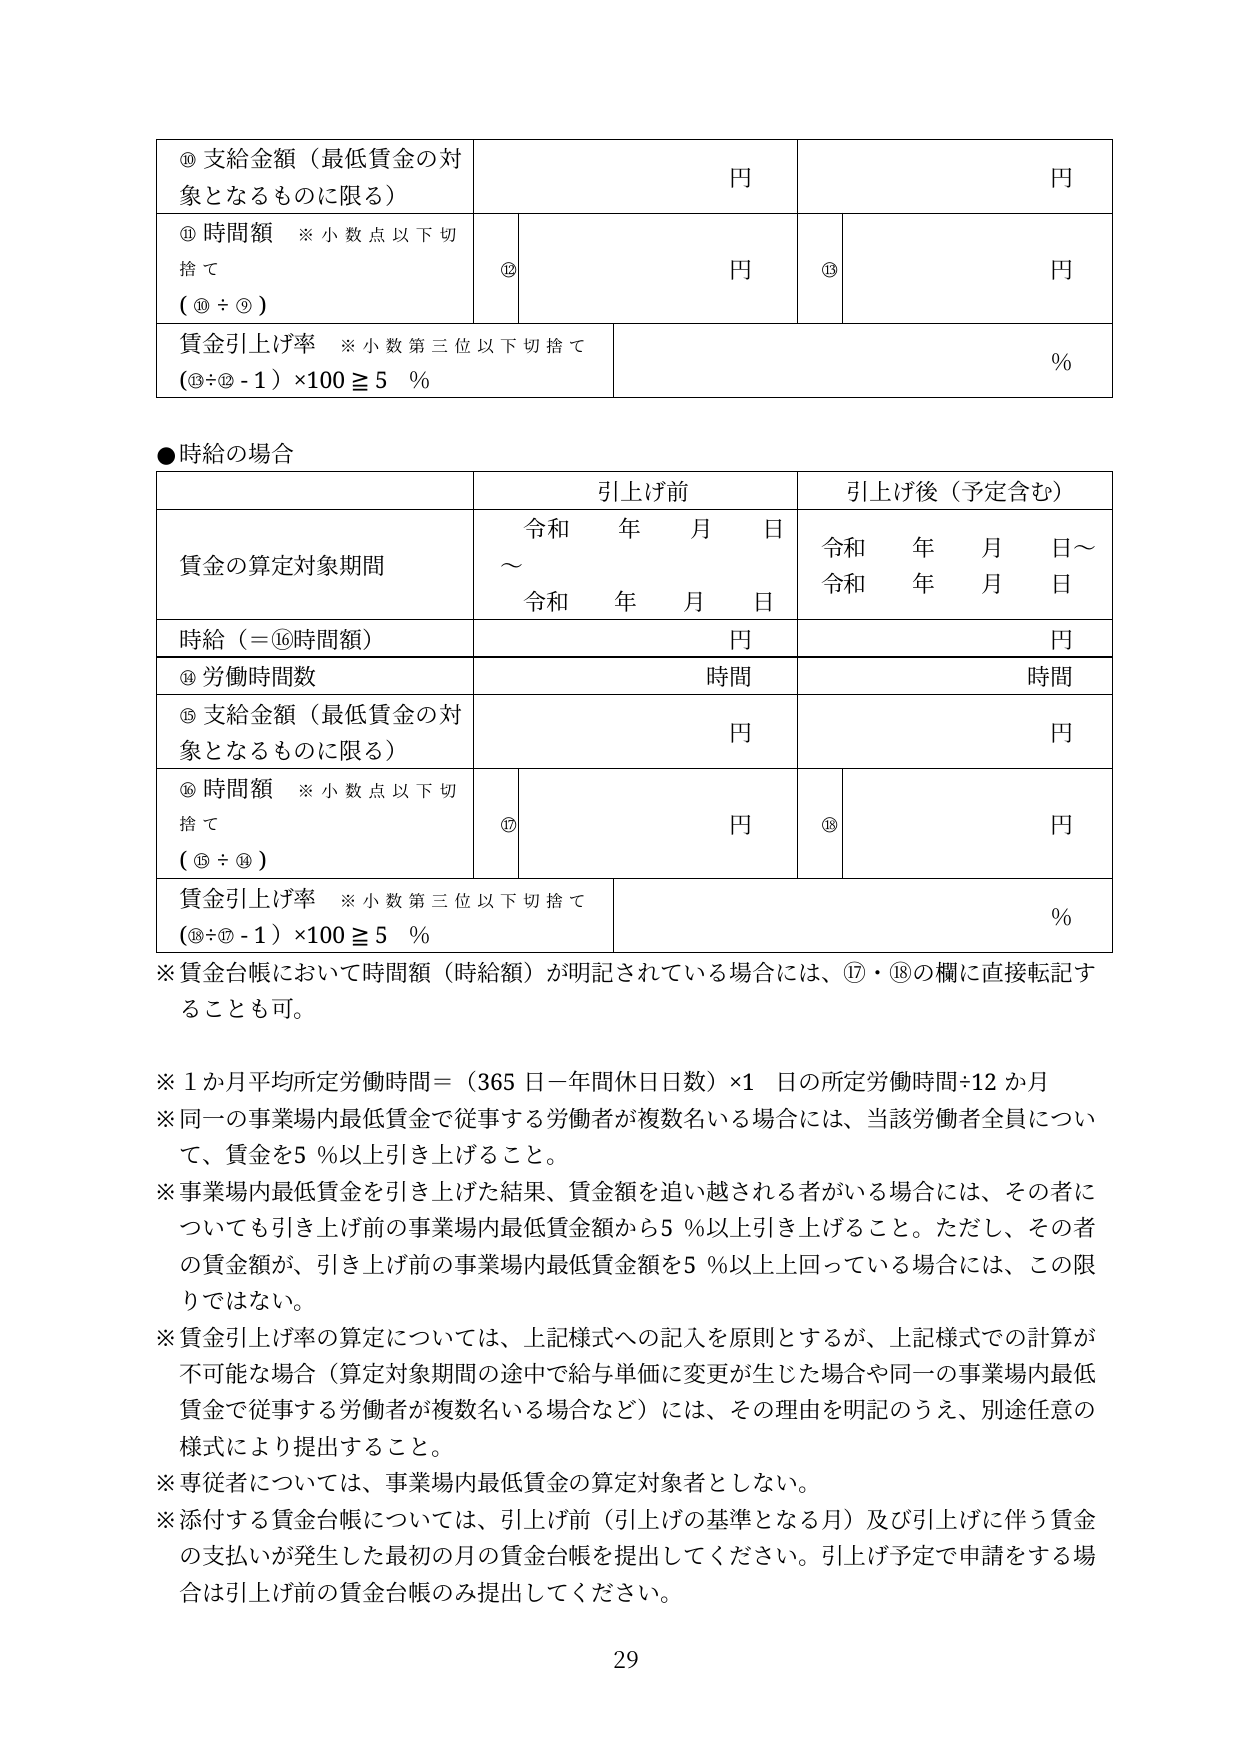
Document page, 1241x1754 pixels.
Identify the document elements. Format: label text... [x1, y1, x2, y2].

table_cell 円 [843, 769, 1112, 878]
text ※専従者については、事業場内最低賃金の算定対象者としない。 [156, 1464, 1096, 1500]
text ※事業場内最低賃金を引き上げた結果、賃金額を追い越される者がいる場合には、その者についても引き上げ前の事業場内最低賃金額から5％以上引き上げること。ただし、その者の賃金額が、引き上げ前の事業場内最低賃金額を5％以上上回っている場合には、この限りではない。 [156, 1172, 1096, 1318]
table_cell ⑯時間額 ※小数点以下切捨て ( ⑮ ÷ ⑭ ) [157, 769, 473, 878]
table_header 引上げ後（予定含む） [798, 472, 1112, 508]
text ※１か月平均所定労働時間＝（365日－年間休日日数）×1日の所定労働時間÷12か月 [156, 1063, 1096, 1099]
table_cell ⑩支給金額（最低賃金の対象となるものに限る） [157, 140, 473, 213]
table_header 引上げ前 [474, 472, 797, 508]
table_cell 円 [798, 140, 1112, 213]
table_cell ⑪時間額 ※小数点以下切捨て ( ⑩ ÷ ⑨ ) [157, 214, 473, 323]
text ※添付する賃金台帳については、引上げ前（引上げの基準となる月）及び引上げに伴う賃金の支払いが発生した最初の月の賃金台帳を提出してください。引上げ予定で申請をする場合は引上げ前の賃金台帳のみ提出してください。 [156, 1500, 1096, 1609]
table_cell ％ [614, 879, 1112, 952]
text ※同一の事業場内最低賃金で従事する労働者が複数名いる場合には、当該労働者全員について、賃金を5％以上引き上げること。 [156, 1099, 1096, 1172]
text ※賃金引上げ率の算定については、上記様式への記入を原則とするが、上記様式での計算が不可能な場合（算定対象期間の途中で給与単価に変更が生じた場合や同一の事業場内最低賃金で従事する労働者が複数名いる場合など）には、その理由を明記のうえ、別途任意の様式により提出すること。 [156, 1318, 1096, 1464]
table_cell 円 [474, 620, 797, 656]
table_header [157, 472, 473, 508]
table_cell 賃金引上げ率 ※小数第三位以下切捨て (⑱÷⑰ - 1）×100 ≧ 5％ [157, 879, 613, 952]
table_cell 円 [798, 695, 1112, 768]
table_cell 円 [798, 620, 1112, 656]
table_cell 円 [843, 214, 1112, 323]
table_cell 時給（＝⑯時間額） [157, 620, 473, 656]
table_cell 令和 年 月 日～ 令和 年 月 日 [798, 510, 1112, 619]
table_cell 時間 [798, 658, 1112, 694]
table_cell 時間 [474, 658, 797, 694]
table_cell 賃金の算定対象期間 [157, 510, 473, 619]
table_cell ⑱ [798, 769, 842, 878]
table_cell 円 [519, 769, 797, 878]
table_cell ％ [614, 324, 1112, 397]
table_cell ⑰ [474, 769, 518, 878]
table_cell 円 [519, 214, 797, 323]
table_cell ⑮支給金額（最低賃金の対象となるものに限る） [157, 695, 473, 768]
table_cell 令和 年 月 日～ 令和 年 月 日 [474, 510, 797, 619]
table_cell 円 [474, 140, 797, 213]
table_cell ⑬ [798, 214, 842, 323]
text ※賃金台帳において時間額（時給額）が明記されている場合には、⑰・⑱の欄に直接転記することも可。 [156, 953, 1096, 1026]
text ●時給の場合 [156, 434, 1096, 471]
table_cell 賃金引上げ率 ※小数第三位以下切捨て (⑬÷⑫ - 1）×100 ≧ 5％ [157, 324, 613, 397]
table_cell ⑭労働時間数 [157, 658, 473, 694]
table_cell ⑫ [474, 214, 518, 323]
table_cell 円 [474, 695, 797, 768]
